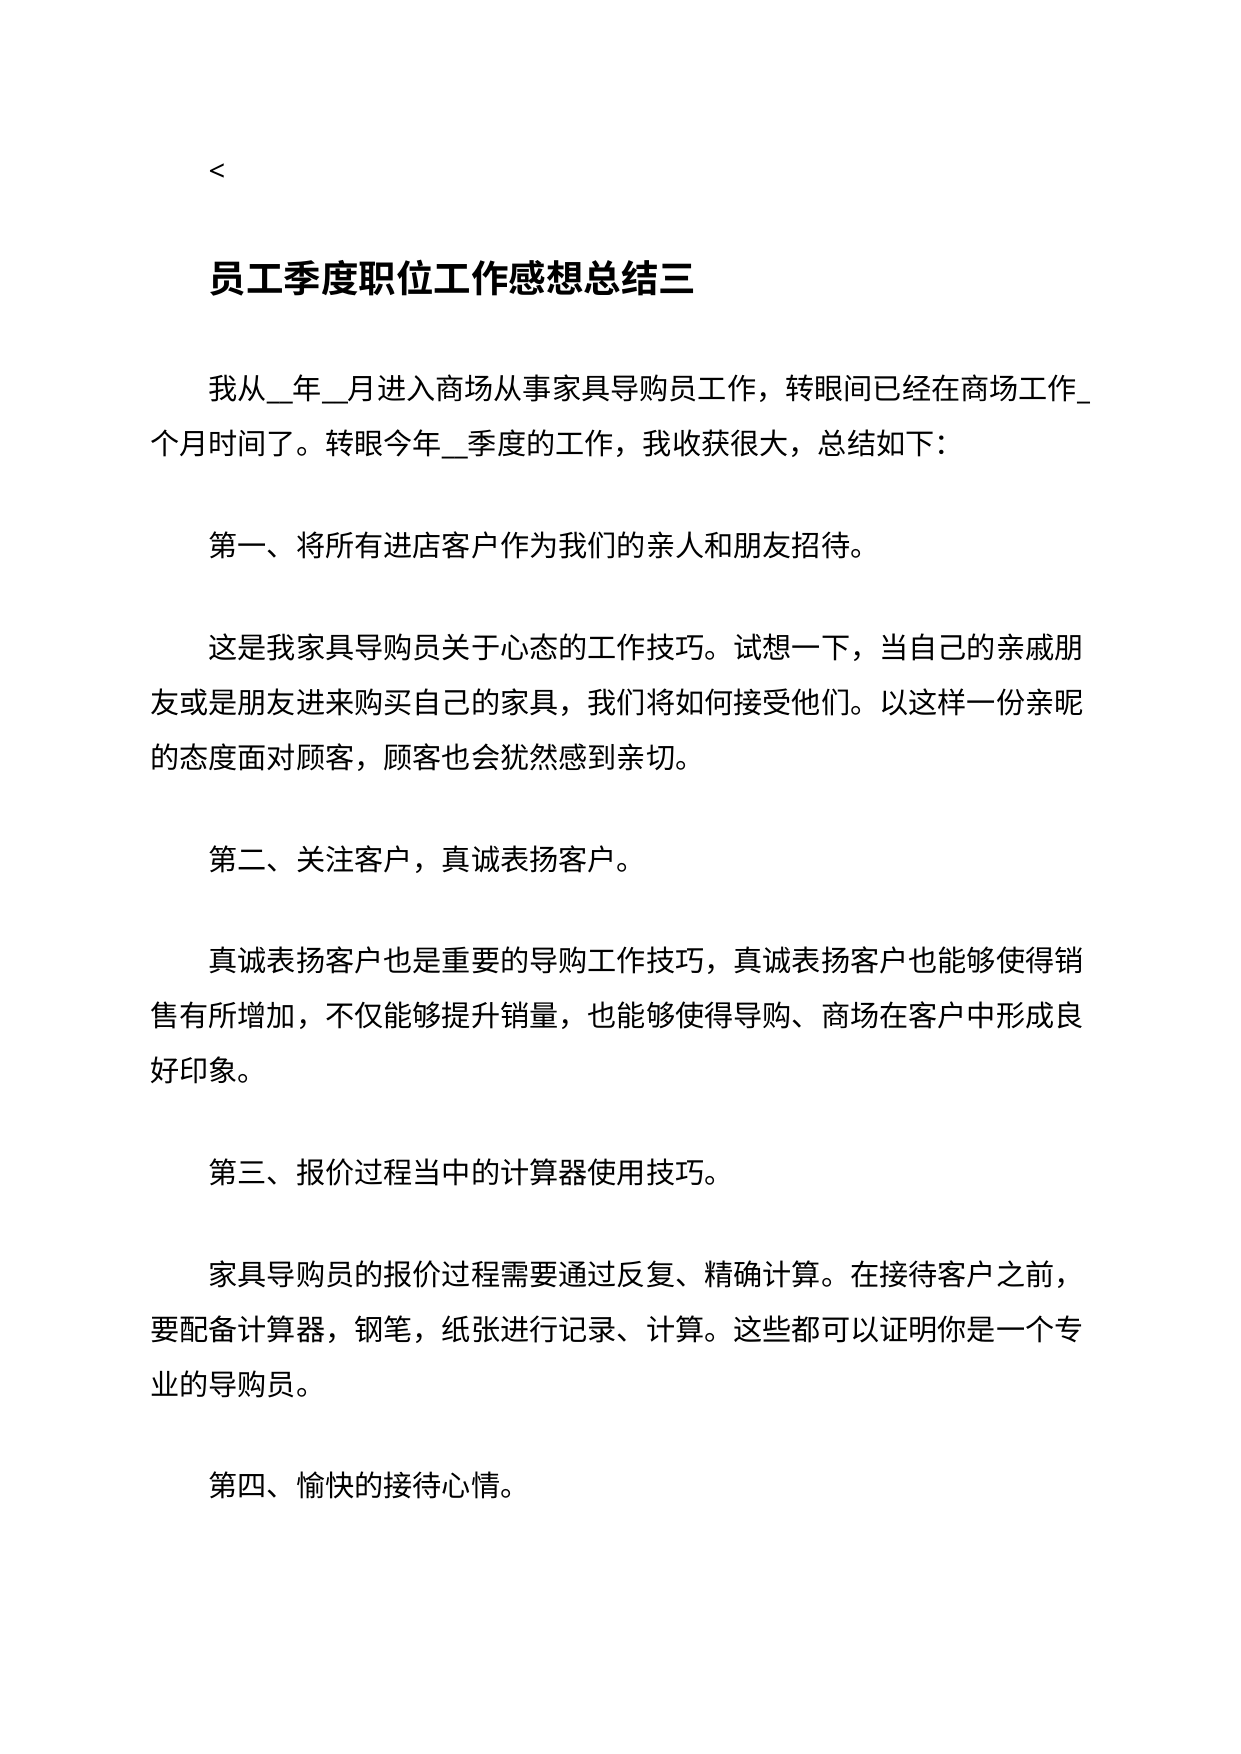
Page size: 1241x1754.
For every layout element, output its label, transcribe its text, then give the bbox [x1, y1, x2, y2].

text 第一、将所有进店客户作为我们的亲人和朋友招待。 [150, 523, 1090, 565]
text 第二、关注客户，真诚表扬客户。 [150, 836, 1090, 878]
text 我从__年__月进入商场从事家具导购员工作，转眼间已经在商场工作_个月时间了。转眼今年__季度的工作，我收获很大，总结如下： [150, 366, 1090, 463]
text 员工季度职位工作感想总结三 [150, 248, 1090, 303]
text 真诚表扬客户也是重要的导购工作技巧，真诚表扬客户也能够使得销售有所增加，不仅能够提升销量，也能够使得导购、商场在客户中形成良好印象。 [150, 938, 1090, 1090]
text 第四、愉快的接待心情。 [150, 1463, 1090, 1505]
text 家具导购员的报价过程需要通过反复、精确计算。在接待客户之前，要配备计算器，钢笔，纸张进行记录、计算。这些都可以证明你是一个专业的导购员。 [150, 1251, 1090, 1403]
text 这是我家具导购员关于心态的工作技巧。试想一下，当自己的亲戚朋友或是朋友进来购买自己的家具，我们将如何接受他们。以这样一份亲昵的态度面对顾客，顾客也会犹然感到亲切。 [150, 624, 1090, 777]
text 第三、报价过程当中的计算器使用技巧。 [150, 1149, 1090, 1192]
text < [150, 150, 1090, 190]
